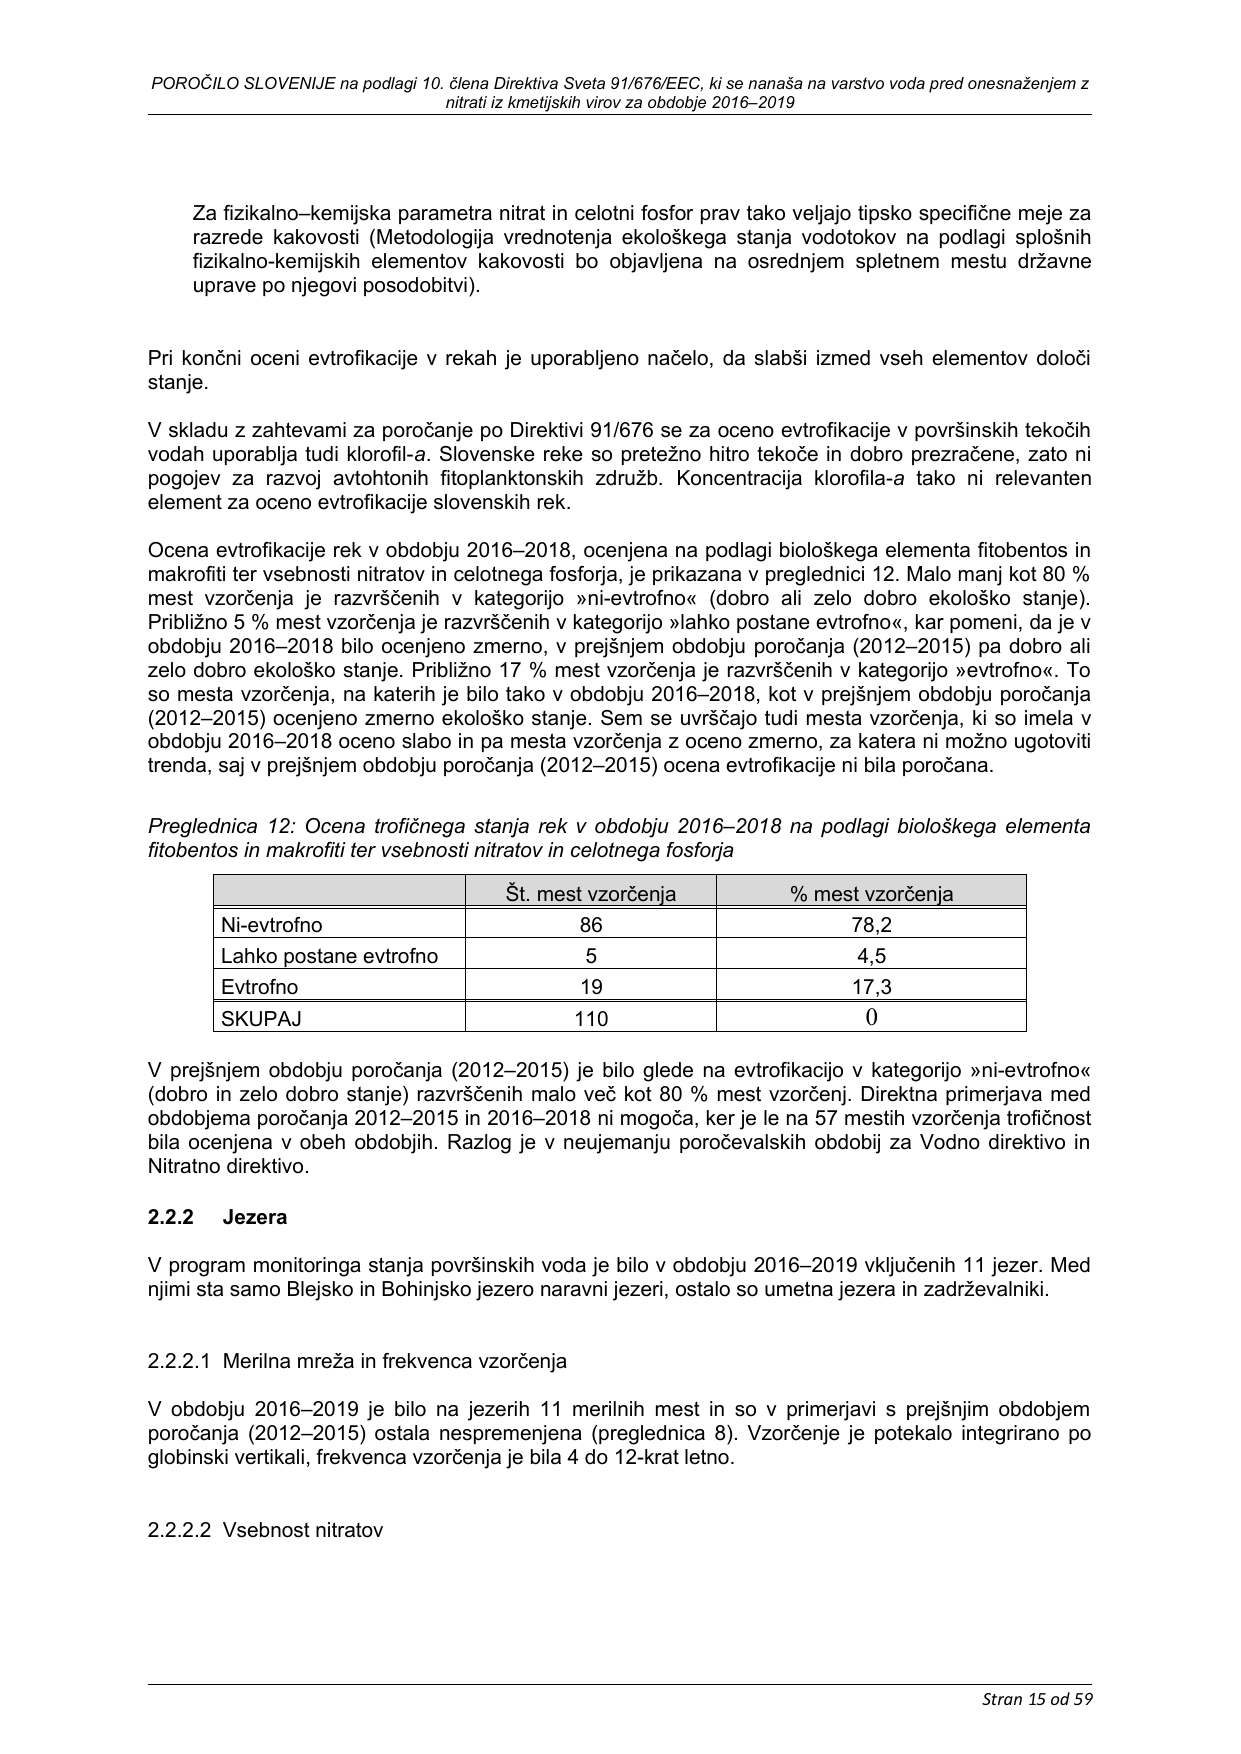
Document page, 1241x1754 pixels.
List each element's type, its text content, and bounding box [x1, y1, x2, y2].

table_cell Lahko postane evtrofno [214, 938, 465, 968]
text V prejšnjem obdobju poročanja (2012–2015) je bilo glede na evtrofikacijo v kategorijo »ni-evtrofno« (dobro in zelo dobro stanje) razvrščenih malo več kot 80 % mest vzorčenj. Direktna primerjava med obdobjema poročanja 2012–2015 in 2016–2018 ni mogoča, ker je le na 57 mestih vzorčenja trofičnost bila ocenjena v obeh obdobjih. Razlog je v neujemanju poročevalskih obdobij za Vodno direktivo in Nitratno direktivo. [148, 1058, 1092, 1178]
subtitle Vsebnost nitratov [148, 1518, 1092, 1542]
table_header [214, 875, 465, 905]
text V program monitoringa stanja površinskih voda je bilo v obdobju 2016–2019 vključenih 11 jezer. Med njimi sta samo Blejsko in Bohinjsko jezero naravni jezeri, ostalo so umetna jezera in zadrževalniki. [148, 1252, 1092, 1300]
table_cell 110 [466, 1002, 716, 1031]
table_cell 100 [717, 1002, 1026, 1031]
text V skladu z zahtevami za poročanje po Direktivi 91/676 se za oceno evtrofikacije v površinskih tekočih vodah uporablja tudi klorofil-a. Slovenske reke so pretežno hitro tekoče in dobro prezračene, zato ni pogojev za razvoj avtohtonih fitoplanktonskih združb. Koncentracija klorofila-a tako ni relevanten element za oceno evtrofikacije slovenskih rek. [148, 418, 1092, 514]
text Preglednica 12: Ocena trofičnega stanja rek v obdobju 2016–2018 na podlagi biološkega elementa fitobentos in makrofiti ter vsebnosti nitratov in celotnega fosforja [148, 814, 1092, 862]
text Pri končni oceni evtrofikacije v rekah je uporabljeno načelo, da slabši izmed vseh elementov določi stanje. [148, 346, 1092, 394]
table_cell 5 [466, 938, 716, 968]
table_cell 78,2 [717, 909, 1026, 937]
table_cell Evtrofno [214, 969, 465, 999]
table_cell SKUPAJ [214, 1002, 465, 1031]
table_cell 19 [466, 969, 716, 999]
table_cell 17,3 [717, 969, 1026, 999]
text Za fizikalno–kemijska parametra nitrat in celotni fosfor prav tako veljajo tipsko specifične meje za razrede kakovosti (Metodologija vrednotenja ekološkega stanja vodotokov na podlagi splošnih fizikalno-kemijskih elementov kakovosti bo objavljena na osrednjem spletnem mestu državne uprave po njegovi posodobitvi). [193, 201, 1092, 297]
subtitle Merilna mreža in frekvenca vzorčenja [148, 1349, 1092, 1373]
text Ocena evtrofikacije rek v obdobju 2016–2018, ocenjena na podlagi biološkega elementa fitobentos in makrofiti ter vsebnosti nitratov in celotnega fosforja, je prikazana v preglednici 12. Malo manj kot 80 % mest vzorčenja je razvrščenih v kategorijo »ni-evtrofno« (dobro ali zelo dobro ekološko stanje). Približno 5 % mest vzorčenja je razvrščenih v kategorijo »lahko postane evtrofno«, kar pomeni, da je v obdobju 2016–2018 bilo ocenjeno zmerno, v prejšnjem obdobju poročanja (2012–2015) pa dobro ali zelo dobro ekološko stanje. Približno 17 % mest vzorčenja je razvrščenih v kategorijo »evtrofno«. To so mesta vzorčenja, na katerih je bilo tako v obdobju 2016–2018, kot v prejšnjem obdobju poročanja (2012–2015) ocenjeno zmerno ekološko stanje. Sem se uvrščajo tudi mesta vzorčenja, ki so imela v obdobju 2016–2018 oceno slabo in pa mesta vzorčenja z oceno zmerno, za katera ni možno ugotoviti trenda, saj v prejšnjem obdobju poročanja (2012–2015) ocena evtrofikacije ni bila poročana. [148, 538, 1092, 777]
table_cell Ni-evtrofno [214, 909, 465, 937]
table_cell 86 [466, 909, 716, 937]
text V obdobju 2016–2019 je bilo na jezerih 11 merilnih mest in so v primerjavi s prejšnjim obdobjem poročanja (2012–2015) ostala nespremenjena (preglednica 8). Vzorčenje je potekalo integrirano po globinski vertikali, frekvenca vzorčenja je bila 4 do 12-krat letno. [148, 1397, 1092, 1469]
table_header Št. mest vzorčenja [466, 875, 716, 905]
table_cell 4,5 [717, 938, 1026, 968]
subtitle Jezera [148, 1204, 1092, 1228]
table_header % mest vzorčenja [717, 875, 1026, 905]
